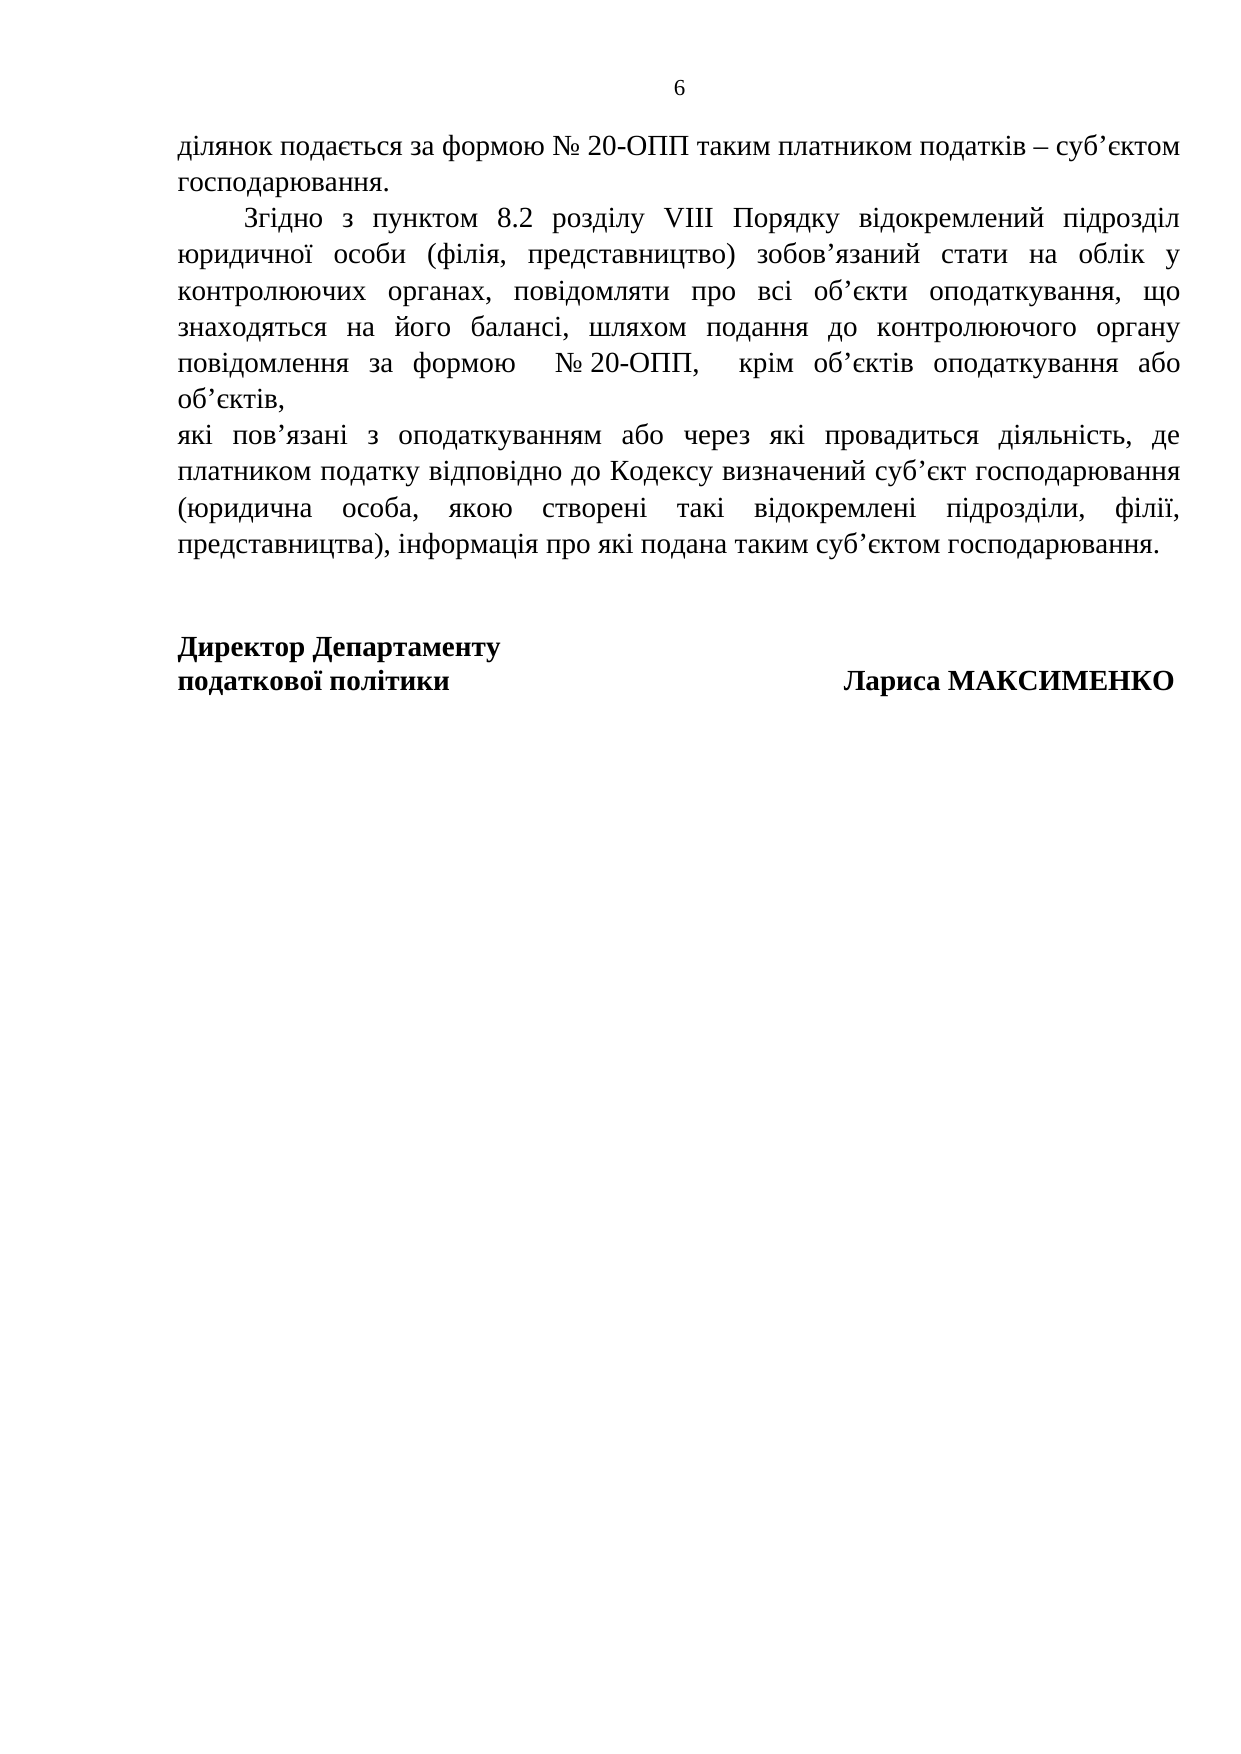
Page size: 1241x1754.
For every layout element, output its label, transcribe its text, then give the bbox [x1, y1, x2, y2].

text Згідно з пунктом 8.2 розділу VIIІ Порядку відокремлений підрозділ юридичної особи (філія, представництво) зобов’язаний стати на облік у контролюючих органах, повідомляти про всі об’єкти оподаткування, що знаходяться на його балансі, шляхом подання до контролюючого органу повідомлення за формою № 20-ОПП, крім об’єктів оподаткування або об’єктів, [177, 201, 1181, 415]
text Директор Департаменту [177, 629, 1181, 663]
text які пов’язані з оподаткуванням або через які провадиться діяльність, де платником податку відповідно до Кодексу визначений суб’єкт господарювання (юридична особа, якою створені такі відокремлені підрозділи, філії, представництва), інформація про які подана таким суб’єктом господарювання. [177, 417, 1181, 559]
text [177, 128, 1181, 198]
text податкової політики Лариса МАКСИМЕНКО [177, 663, 1181, 696]
